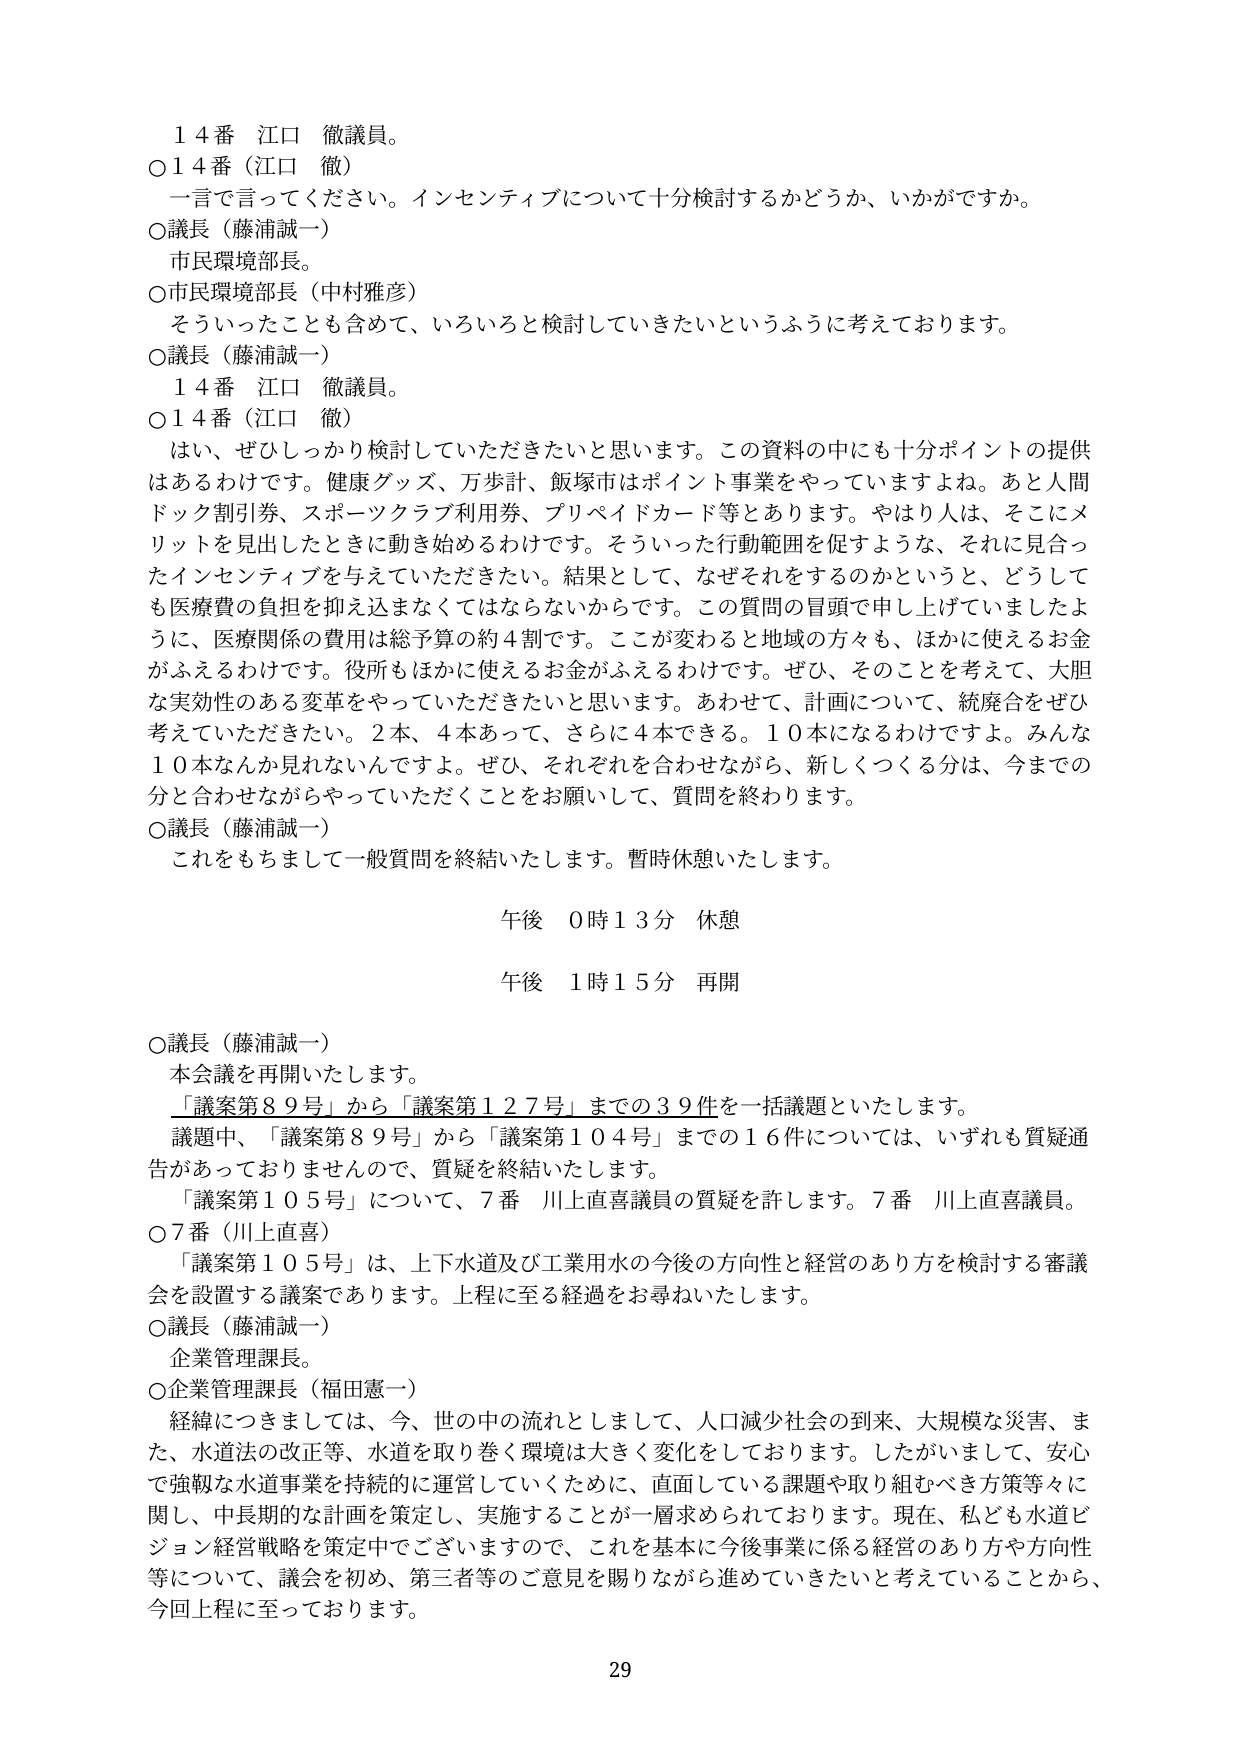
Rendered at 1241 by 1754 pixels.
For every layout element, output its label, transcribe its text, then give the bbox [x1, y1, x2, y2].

text ○市民環境部長（中村雅彦） [148, 276, 1092, 307]
text １４番 江口 徹議員。 [148, 118, 1092, 149]
text ○７番（川上直喜） [148, 1215, 1092, 1246]
text ○議長（藤浦誠一） [148, 1026, 1092, 1058]
text ○１４番（江口 徹） [148, 149, 1092, 181]
text 午後 ０時１３分 休憩 [148, 903, 1092, 935]
text 午後 １時１５分 再開 [148, 965, 1092, 996]
text ○１４番（江口 徹） [148, 402, 1092, 433]
text ○議長（藤浦誠一） [148, 213, 1092, 244]
text 「議案第１０５号」について、７番 川上直喜議員の質疑を許します。７番 川上直喜議員。 [148, 1183, 1092, 1215]
text そういったことも含めて、いろいろと検討していきたいというふうに考えております。 [148, 307, 1092, 339]
text 「議案第８９号」から「議案第１２７号」までの３９件を一括議題といたします。 [148, 1089, 1092, 1121]
text 経緯につきましては、今、世の中の流れとしまして、人口減少社会の到来、大規模な災害、また、水道法の改正等、水道を取り巻く環境は大きく変化をしております。したがいまして、安心で強靱な水道事業を持続的に運営していくために、直面している課題や取り組むべき方策等々に関し、中長期的な計画を策定し、実施することが一層求められております。現在、私ども水道ビジョン経営戦略を策定中でございますので、これを基本に今後事業に係る経営のあり方や方向性等について、議会を初め、第三者等のご意見を賜りながら進めていきたいと考えていることから、今回上程に至っております。 [148, 1404, 1092, 1624]
text 企業管理課長。 [148, 1341, 1092, 1372]
text はい、ぜひしっかり検討していただきたいと思います。この資料の中にも十分ポイントの提供はあるわけです。健康グッズ、万歩計、飯塚市はポイント事業をやっていますよね。あと人間ドック割引券、スポーツクラブ利用券、プリペイドカード等とあります。やはり人は、そこにメリットを見出したときに動き始めるわけです。そういった行動範囲を促すような、それに見合ったインセンティブを与えていただきたい。結果として、なぜそれをするのかというと、どうしても医療費の負担を抑え込まなくてはならないからです。この質問の冒頭で申し上げていましたように、医療関係の費用は総予算の約４割です。ここが変わると地域の方々も、ほかに使えるお金がふえるわけです。役所もほかに使えるお金がふえるわけです。ぜひ、そのことを考えて、大胆な実効性のある変革をやっていただきたいと思います。あわせて、計画について、統廃合をぜひ考えていただきたい。２本、４本あって、さらに４本できる。１０本になるわけですよ。みんな１０本なんか見れないんですよ。ぜひ、それぞれを合わせながら、新しくつくる分は、今までの分と合わせながらやっていただくことをお願いして、質問を終わります。 [148, 433, 1092, 811]
text 一言で言ってください。インセンティブについて十分検討するかどうか、いかがですか。 [148, 181, 1092, 213]
text これをもちまして一般質問を終結いたします。暫時休憩いたします。 [148, 842, 1092, 874]
text ○議長（藤浦誠一） [148, 339, 1092, 370]
text 議題中、「議案第８９号」から「議案第１０４号」までの１６件については、いずれも質疑通告があっておりませんので、質疑を終結いたします。 [148, 1121, 1092, 1183]
text ○議長（藤浦誠一） [148, 1309, 1092, 1341]
text 本会議を再開いたします。 [148, 1058, 1092, 1089]
text １４番 江口 徹議員。 [148, 370, 1092, 402]
text ○議長（藤浦誠一） [148, 811, 1092, 842]
text ○企業管理課長（福田憲一） [148, 1372, 1092, 1404]
text 市民環境部長。 [148, 244, 1092, 276]
text 「議案第１０５号」は、上下水道及び工業用水の今後の方向性と経営のあり方を検討する審議会を設置する議案であります。上程に至る経過をお尋ねいたします。 [148, 1246, 1092, 1309]
